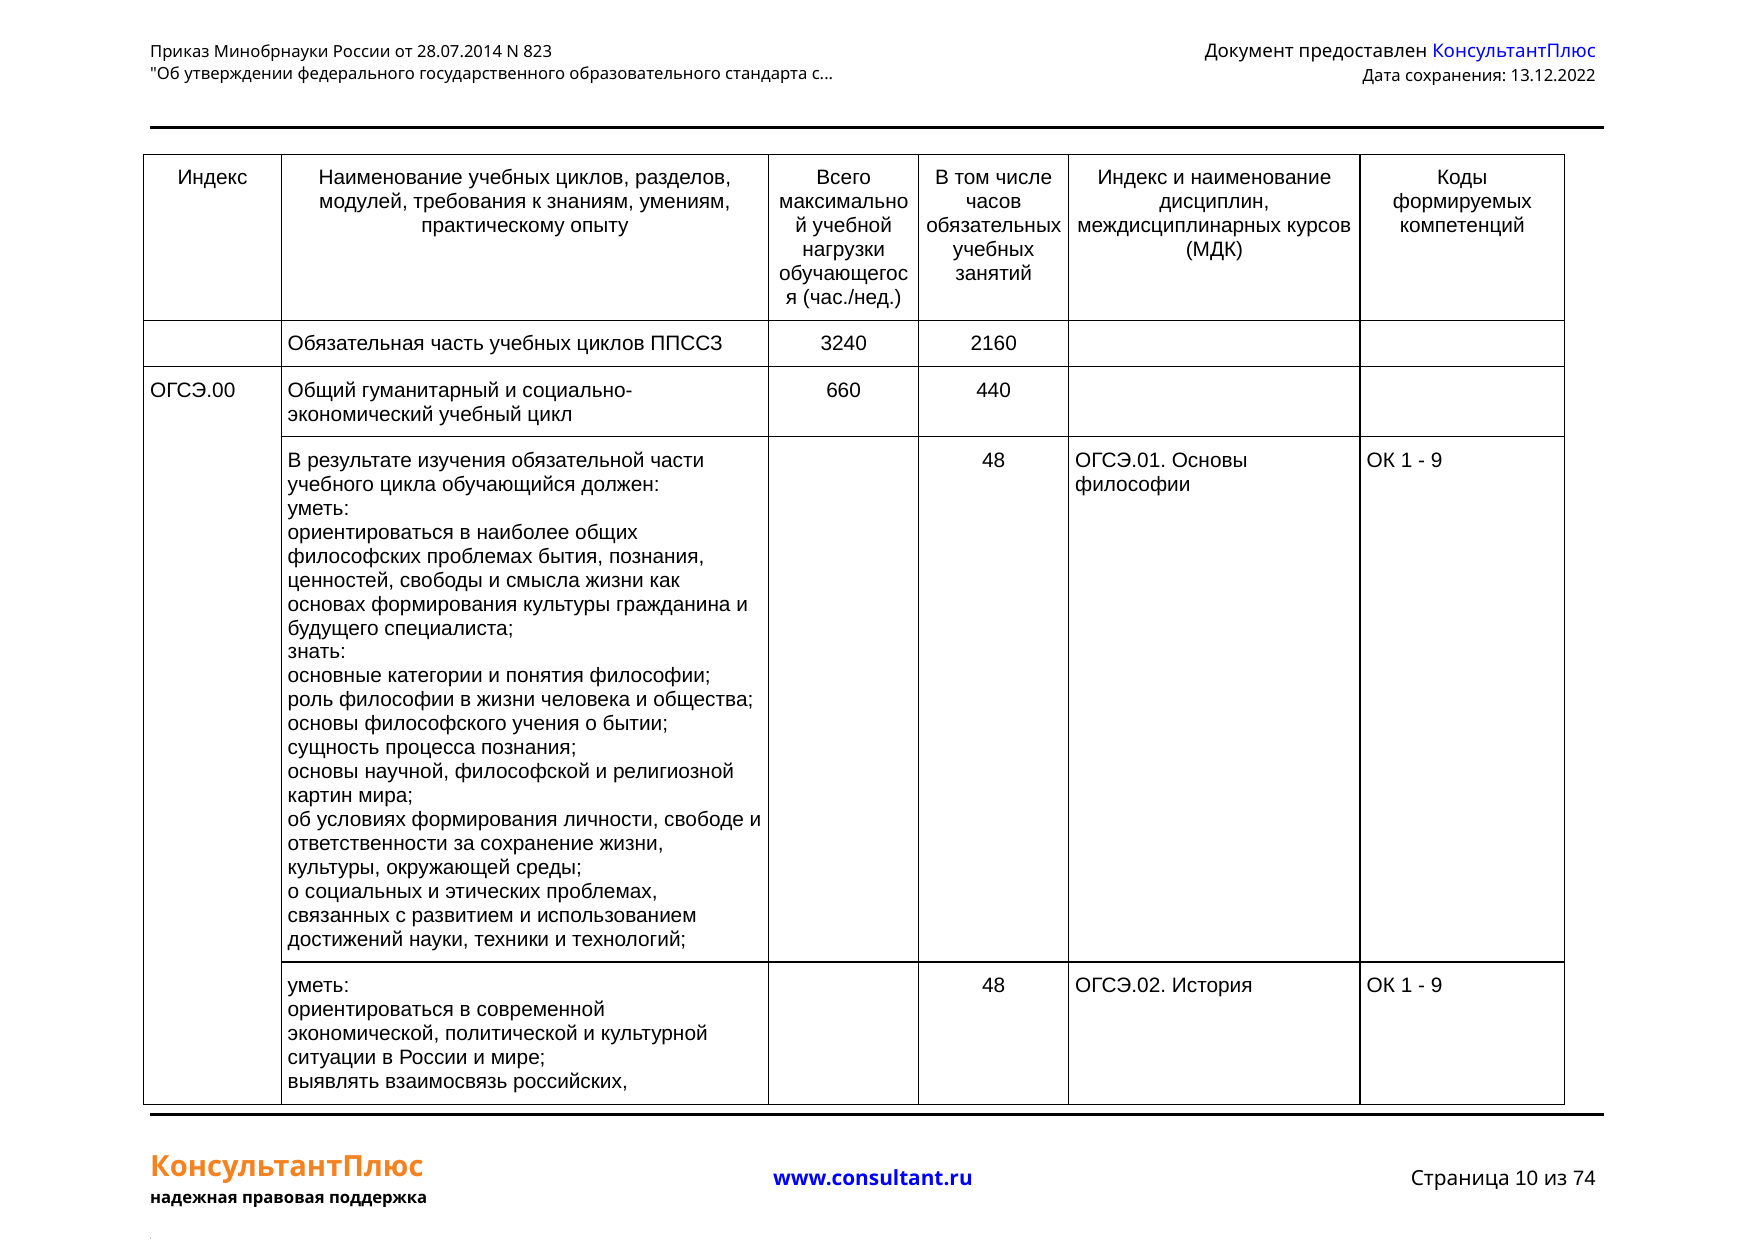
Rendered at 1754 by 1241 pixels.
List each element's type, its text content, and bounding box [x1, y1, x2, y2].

table_cell Общий гуманитарный и социально-экономический учебный цикл [282, 367, 768, 436]
table_cell ОК 1 - 9 [1361, 963, 1564, 1103]
table_cell [769, 963, 918, 1103]
table_header В том числе часов обязательных учебных занятий [919, 155, 1068, 319]
table_cell 3240 [769, 321, 918, 366]
table_cell 440 [919, 367, 1068, 436]
table_cell [1361, 367, 1564, 436]
table_cell Обязательная часть учебных циклов ППССЗ [282, 321, 768, 366]
table_cell ОГСЭ.01. Основы философии [1069, 437, 1359, 961]
table_header Индекс [144, 155, 281, 319]
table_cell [282, 963, 768, 1103]
table_cell [1361, 321, 1564, 366]
table_cell В результате изучения обязательной части учебного цикла обучающийся должен: уметь: ориентироваться в наиболее общих философских проблемах бытия, познания, ценностей, свободы и смысла жизни как основах формирования культуры гражданина и будущего специалиста; знать: основные категории и понятия философии; роль философии в жизни человека и общества; основы философского учения о бытии; сущность процесса познания; основы научной, философской и религиозной картин мира; об условиях формирования личности, свободе и ответственности за сохранение жизни, культуры, окружающей среды; о социальных и этических проблемах, связанных с развитием и использованием достижений науки, техники и технологий; [282, 437, 768, 961]
table_cell [1069, 367, 1359, 436]
table_cell [769, 437, 918, 961]
table_cell [1069, 321, 1359, 366]
table_cell 48 [919, 963, 1068, 1103]
table_cell ОГСЭ.00 [144, 367, 281, 1103]
table_cell 48 [919, 437, 1068, 961]
table_cell 660 [769, 367, 918, 436]
table_header Индекс и наименование дисциплин, междисциплинарных курсов (МДК) [1069, 155, 1359, 319]
table_cell [144, 321, 281, 366]
table_cell ОК 1 - 9 [1361, 437, 1564, 961]
table_header Коды формируемых компетенций [1361, 155, 1564, 319]
table_cell ОГСЭ.02. История [1069, 963, 1359, 1103]
table_header Всего максимальной учебной нагрузки обучающегося (час./нед.) [769, 155, 918, 319]
table_cell 2160 [919, 321, 1068, 366]
table_header Наименование учебных циклов, разделов, модулей, требования к знаниям, умениям, практическому опыту [282, 155, 768, 319]
